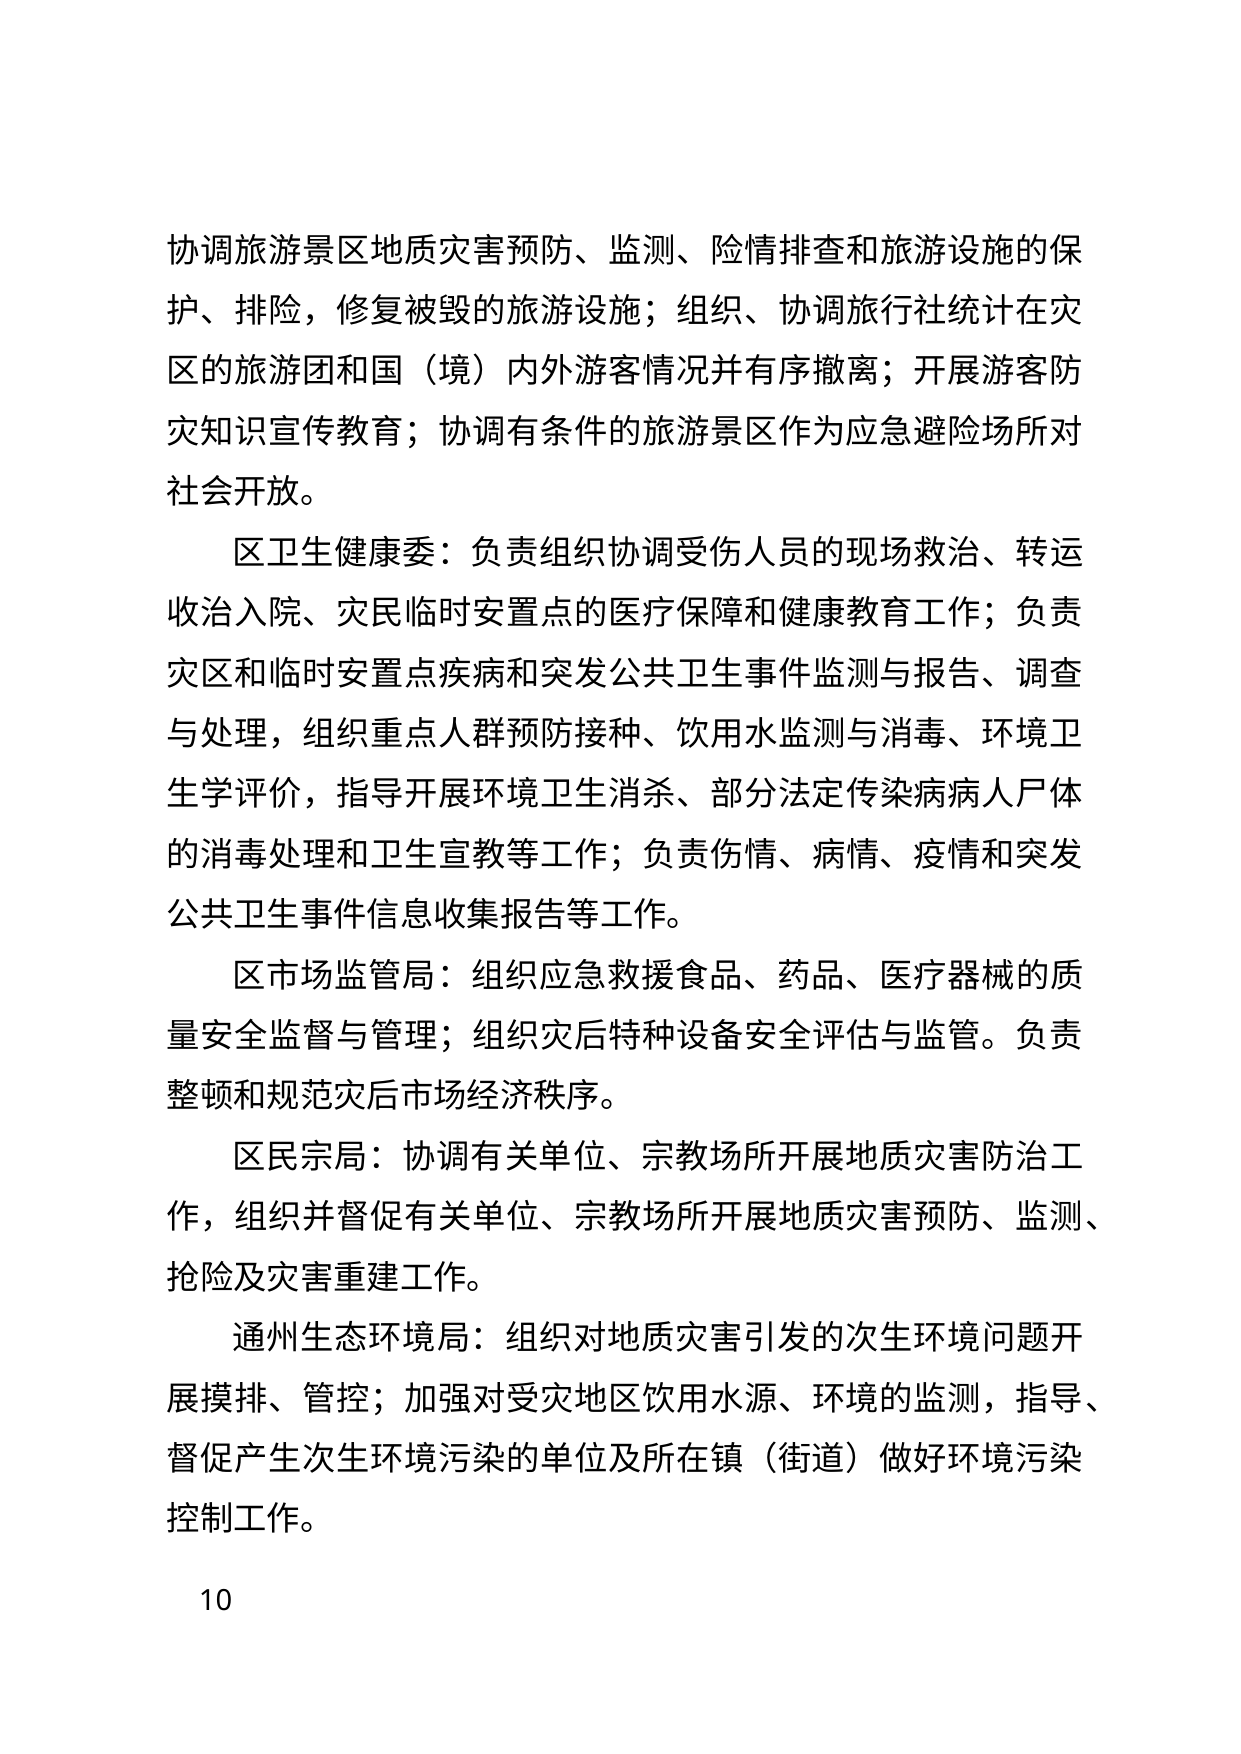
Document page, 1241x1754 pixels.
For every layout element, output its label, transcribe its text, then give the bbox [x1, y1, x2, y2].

text 通州生态环境局：组织对地质灾害引发的次生环境问题开展摸排、管控；加强对受灾地区饮用水源、环境的监测，指导、督促产生次生环境污染的单位及所在镇（街道）做好环境污染控制工作。 [167, 1301, 1085, 1543]
text 区市场监管局：组织应急救援食品、药品、医疗器械的质量安全监督与管理；组织灾后特种设备安全评估与监管。负责整顿和规范灾后市场经济秩序。 [167, 939, 1085, 1120]
text 区民宗局：协调有关单位、宗教场所开展地质灾害防治工作，组织并督促有关单位、宗教场所开展地质灾害预防、监测、抢险及灾害重建工作。 [167, 1120, 1085, 1301]
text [167, 214, 1085, 516]
text 区卫生健康委：负责组织协调受伤人员的现场救治、转运、收治入院、灾民临时安置点的医疗保障和健康教育工作；负责灾区和临时安置点疾病和突发公共卫生事件监测与报告、调查与处理，组织重点人群预防接种、饮用水监测与消毒、环境卫生学评价，指导开展环境卫生消杀、部分法定传染病病人尸体的消毒处理和卫生宣教等工作；负责伤情、病情、疫情和突发公共卫生事件信息收集报告等工作。 [167, 516, 1085, 939]
